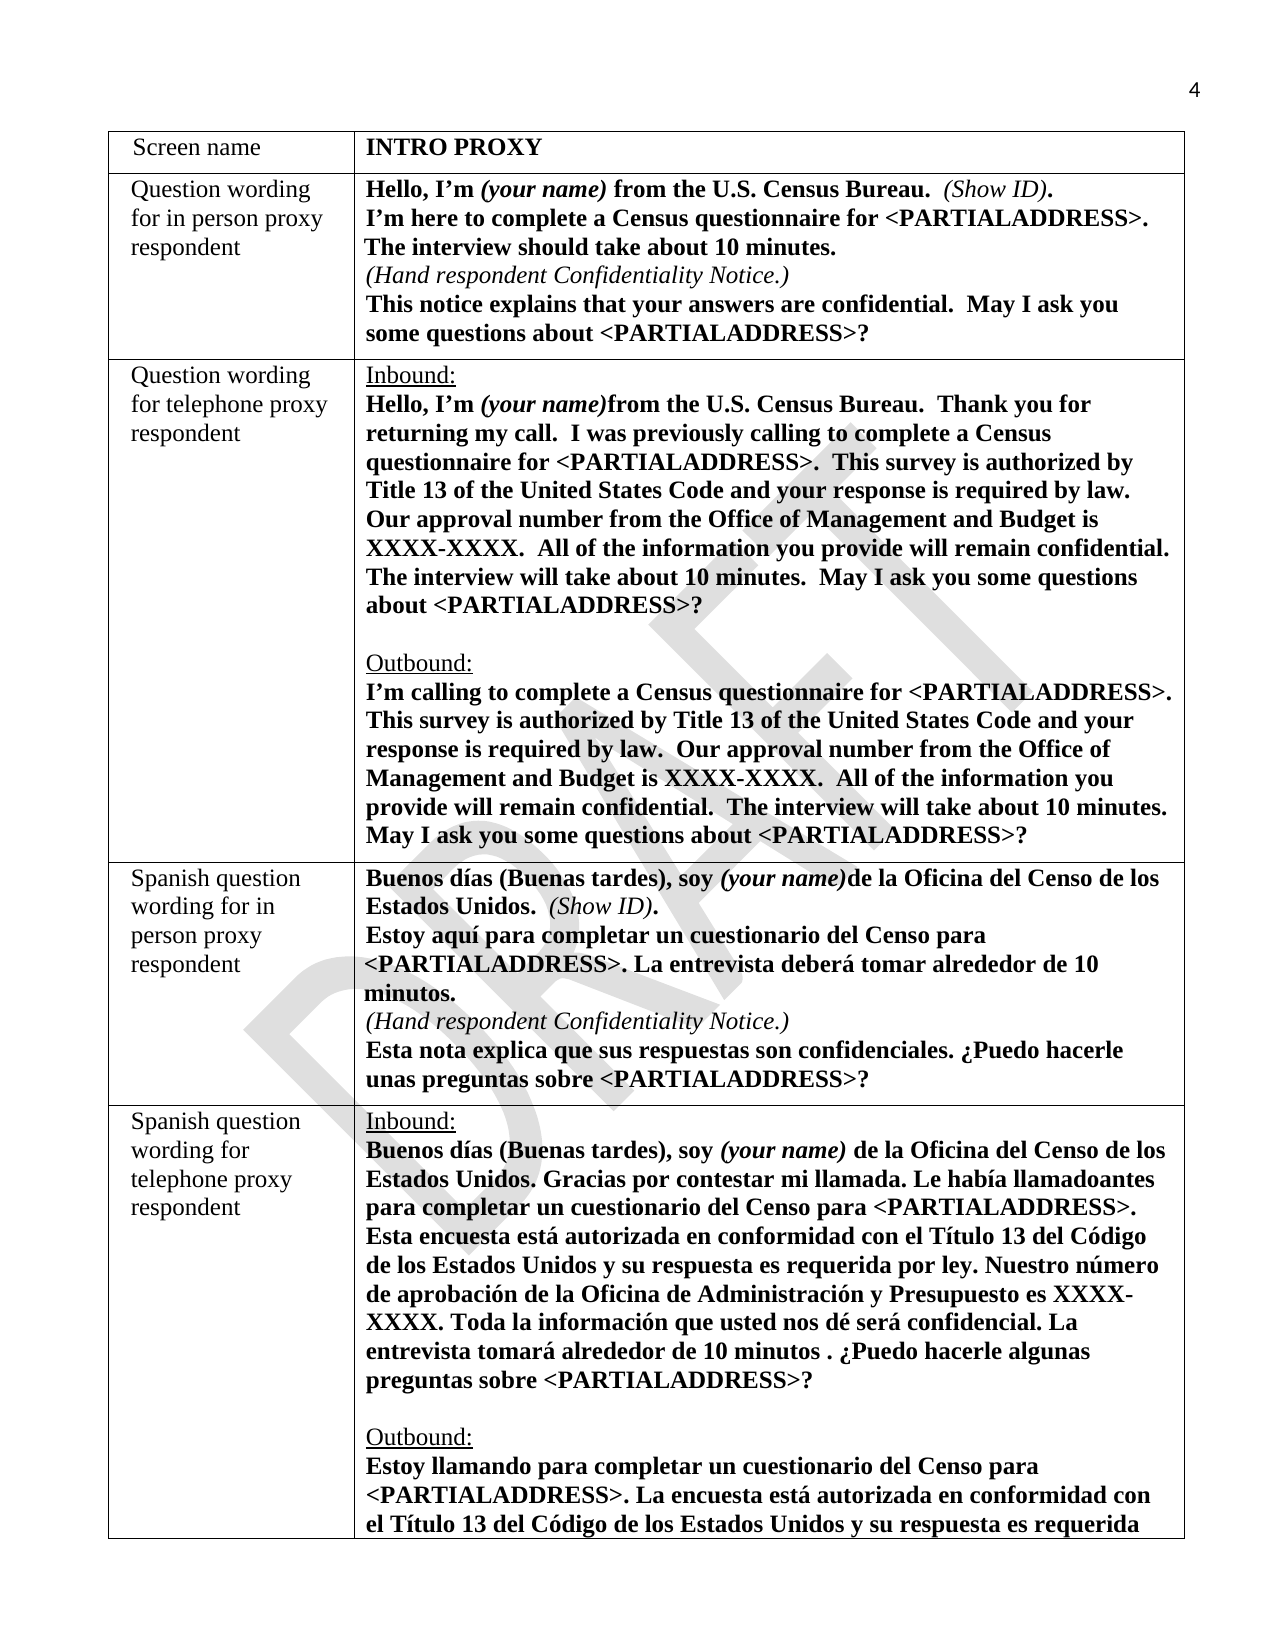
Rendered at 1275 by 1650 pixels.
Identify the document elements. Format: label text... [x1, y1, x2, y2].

table_cell Question wording for in person proxy respondent [109, 174, 354, 359]
table_cell Buenos días (Buenas tardes), soy (your name)de la Oficina del Censo de los Estados Unidos. (Show ID). Estoy aquí para completar un cuestionario del Censo para <PARTIALADDRESS>. La entrevista deberá tomar alrededor de 10 minutos. (Hand respondent Confidentiality Notice.) Esta nota explica que sus respuestas son confidenciales. ¿Puedo hacerle unas preguntas sobre <PARTIALADDRESS>? [355, 863, 1184, 1105]
table_cell Inbound: Hello, I’m (your name)from the U.S. Census Bureau. Thank you for returning my call. I was previously calling to complete a Census questionnaire for <PARTIALADDRESS>. This survey is authorized by Title 13 of the United States Code and your response is required by law. Our approval number from the Office of Management and Budget is XXXX-XXXX. All of the information you provide will remain confidential. The interview will take about 10 minutes. May I ask you some questions about <PARTIALADDRESS>? Outbound: I’m calling to complete a Census questionnaire for <PARTIALADDRESS>. This survey is authorized by Title 13 of the United States Code and your response is required by law. Our approval number from the Office of Management and Budget is XXXX-XXXX. All of the information you provide will remain confidential. The interview will take about 10 minutes. May I ask you some questions about <PARTIALADDRESS>? [355, 360, 1184, 862]
table_header INTRO PROXY [355, 132, 1184, 173]
table_cell Question wording for telephone proxy respondent [109, 360, 354, 862]
table_header Screen name [109, 132, 354, 173]
table_cell Hello, I’m (your name) from the U.S. Census Bureau. (Show ID). I’m here to complete a Census questionnaire for <PARTIALADDRESS>. The interview should take about 10 minutes. (Hand respondent Confidentiality Notice.) This notice explains that your answers are confidential. May I ask you some questions about <PARTIALADDRESS>? [355, 174, 1184, 359]
table_cell Spanish question wording for in person proxy respondent [109, 863, 354, 1105]
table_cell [355, 1106, 1184, 1537]
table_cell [109, 1106, 354, 1537]
